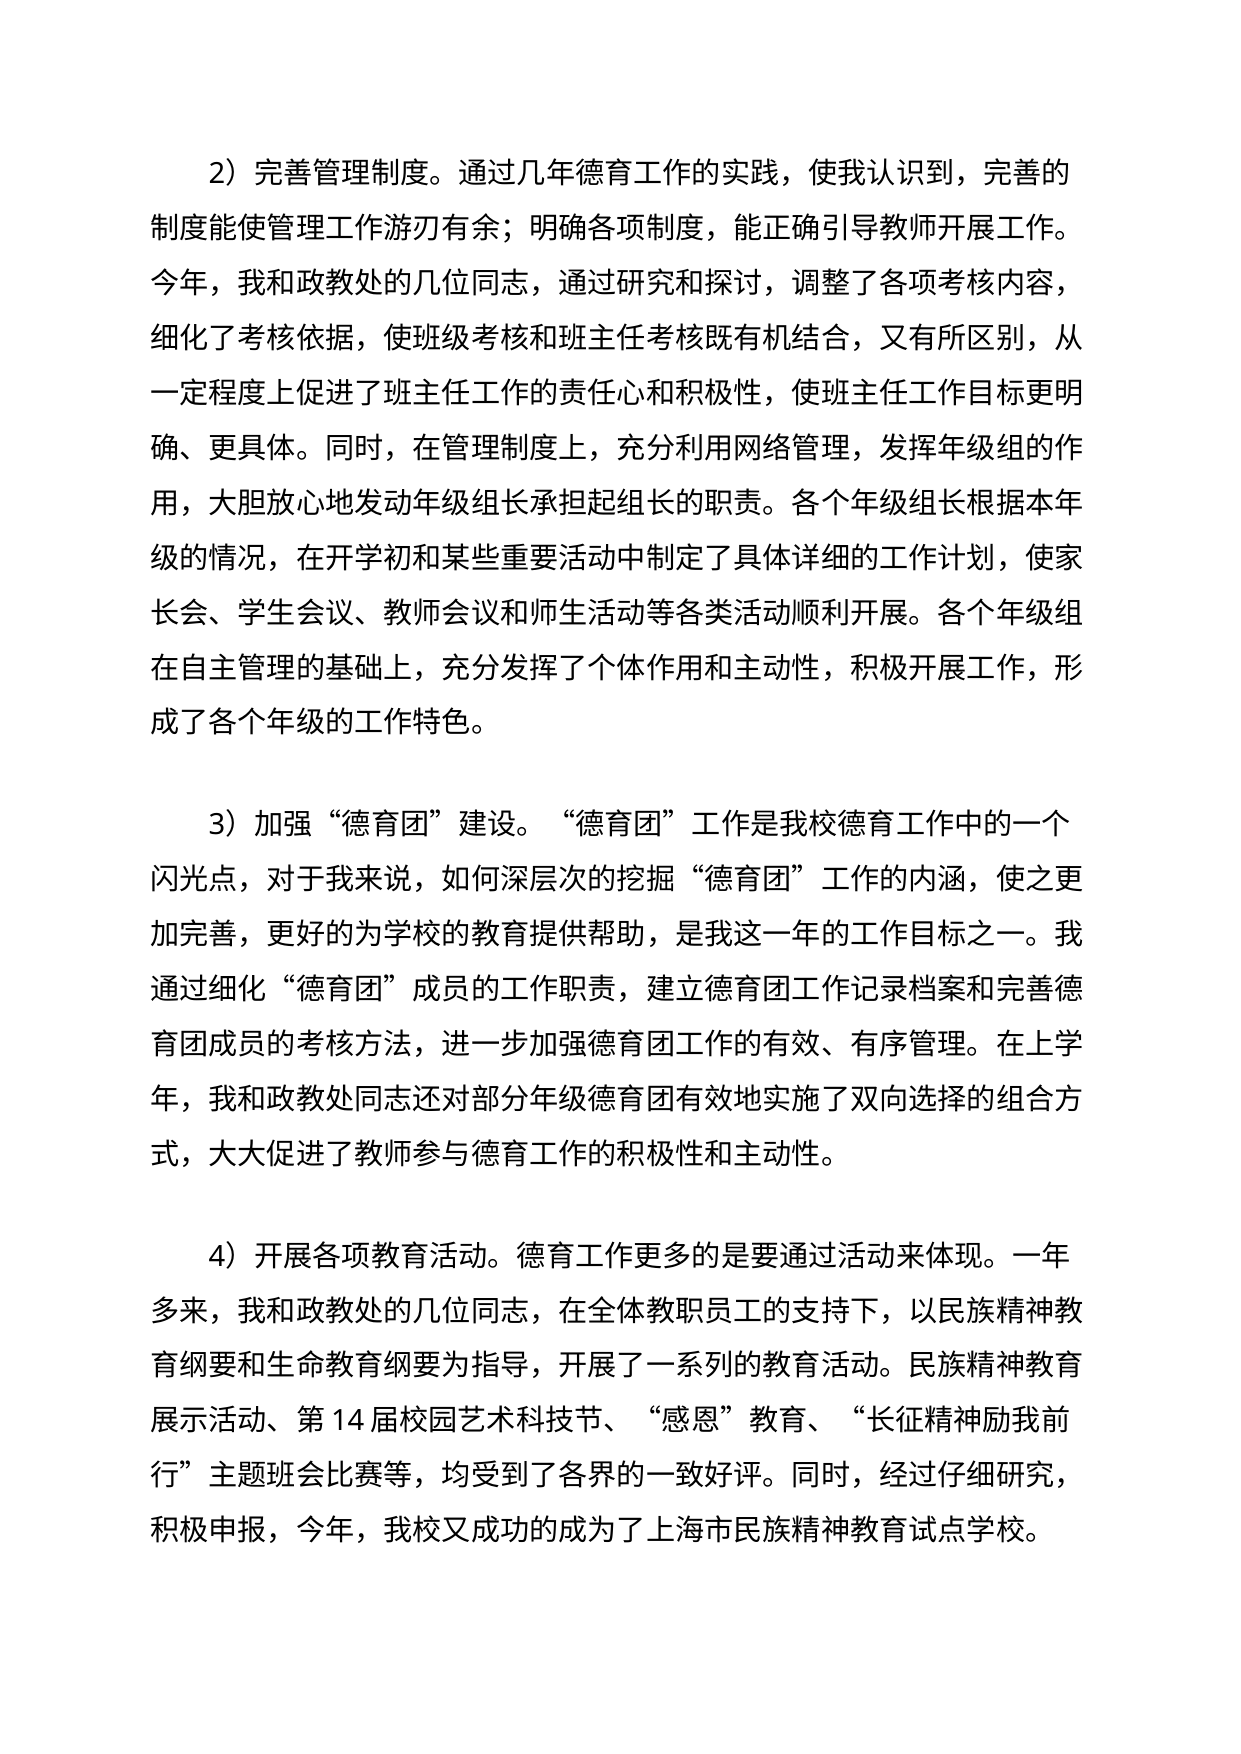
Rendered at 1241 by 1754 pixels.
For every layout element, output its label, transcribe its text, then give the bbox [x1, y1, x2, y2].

text 3）加强“德育团”建设。“德育团”工作是我校德育工作中的一个闪光点，对于我来说，如何深层次的挖掘“德育团”工作的内涵，使之更加完善，更好的为学校的教育提供帮助，是我这一年的工作目标之一。我通过细化“德育团”成员的工作职责，建立德育团工作记录档案和完善德育团成员的考核方法，进一步加强德育团工作的有效、有序管理。在上学年，我和政教处同志还对部分年级德育团有效地实施了双向选择的组合方式，大大促进了教师参与德育工作的积极性和主动性。 [150, 801, 1090, 1173]
text 2）完善管理制度。通过几年德育工作的实践，使我认识到，完善的制度能使管理工作游刃有余；明确各项制度，能正确引导教师开展工作。今年，我和政教处的几位同志，通过研究和探讨，调整了各项考核内容，细化了考核依据，使班级考核和班主任考核既有机结合，又有所区别，从一定程度上促进了班主任工作的责任心和积极性，使班主任工作目标更明确、更具体。同时，在管理制度上，充分利用网络管理，发挥年级组的作用，大胆放心地发动年级组长承担起组长的职责。各个年级组长根据本年级的情况，在开学初和某些重要活动中制定了具体详细的工作计划，使家长会、学生会议、教师会议和师生活动等各类活动顺利开展。各个年级组在自主管理的基础上，充分发挥了个体作用和主动性，积极开展工作，形成了各个年级的工作特色。 [150, 150, 1090, 741]
text 4）开展各项教育活动。德育工作更多的是要通过活动来体现。一年多来，我和政教处的几位同志，在全体教职员工的支持下，以民族精神教育纲要和生命教育纲要为指导，开展了一系列的教育活动。民族精神教育展示活动、第14届校园艺术科技节、“感恩”教育、“长征精神励我前行”主题班会比赛等，均受到了各界的一致好评。同时，经过仔细研究，积极申报，今年，我校又成功的成为了上海市民族精神教育试点学校。 [150, 1232, 1090, 1549]
